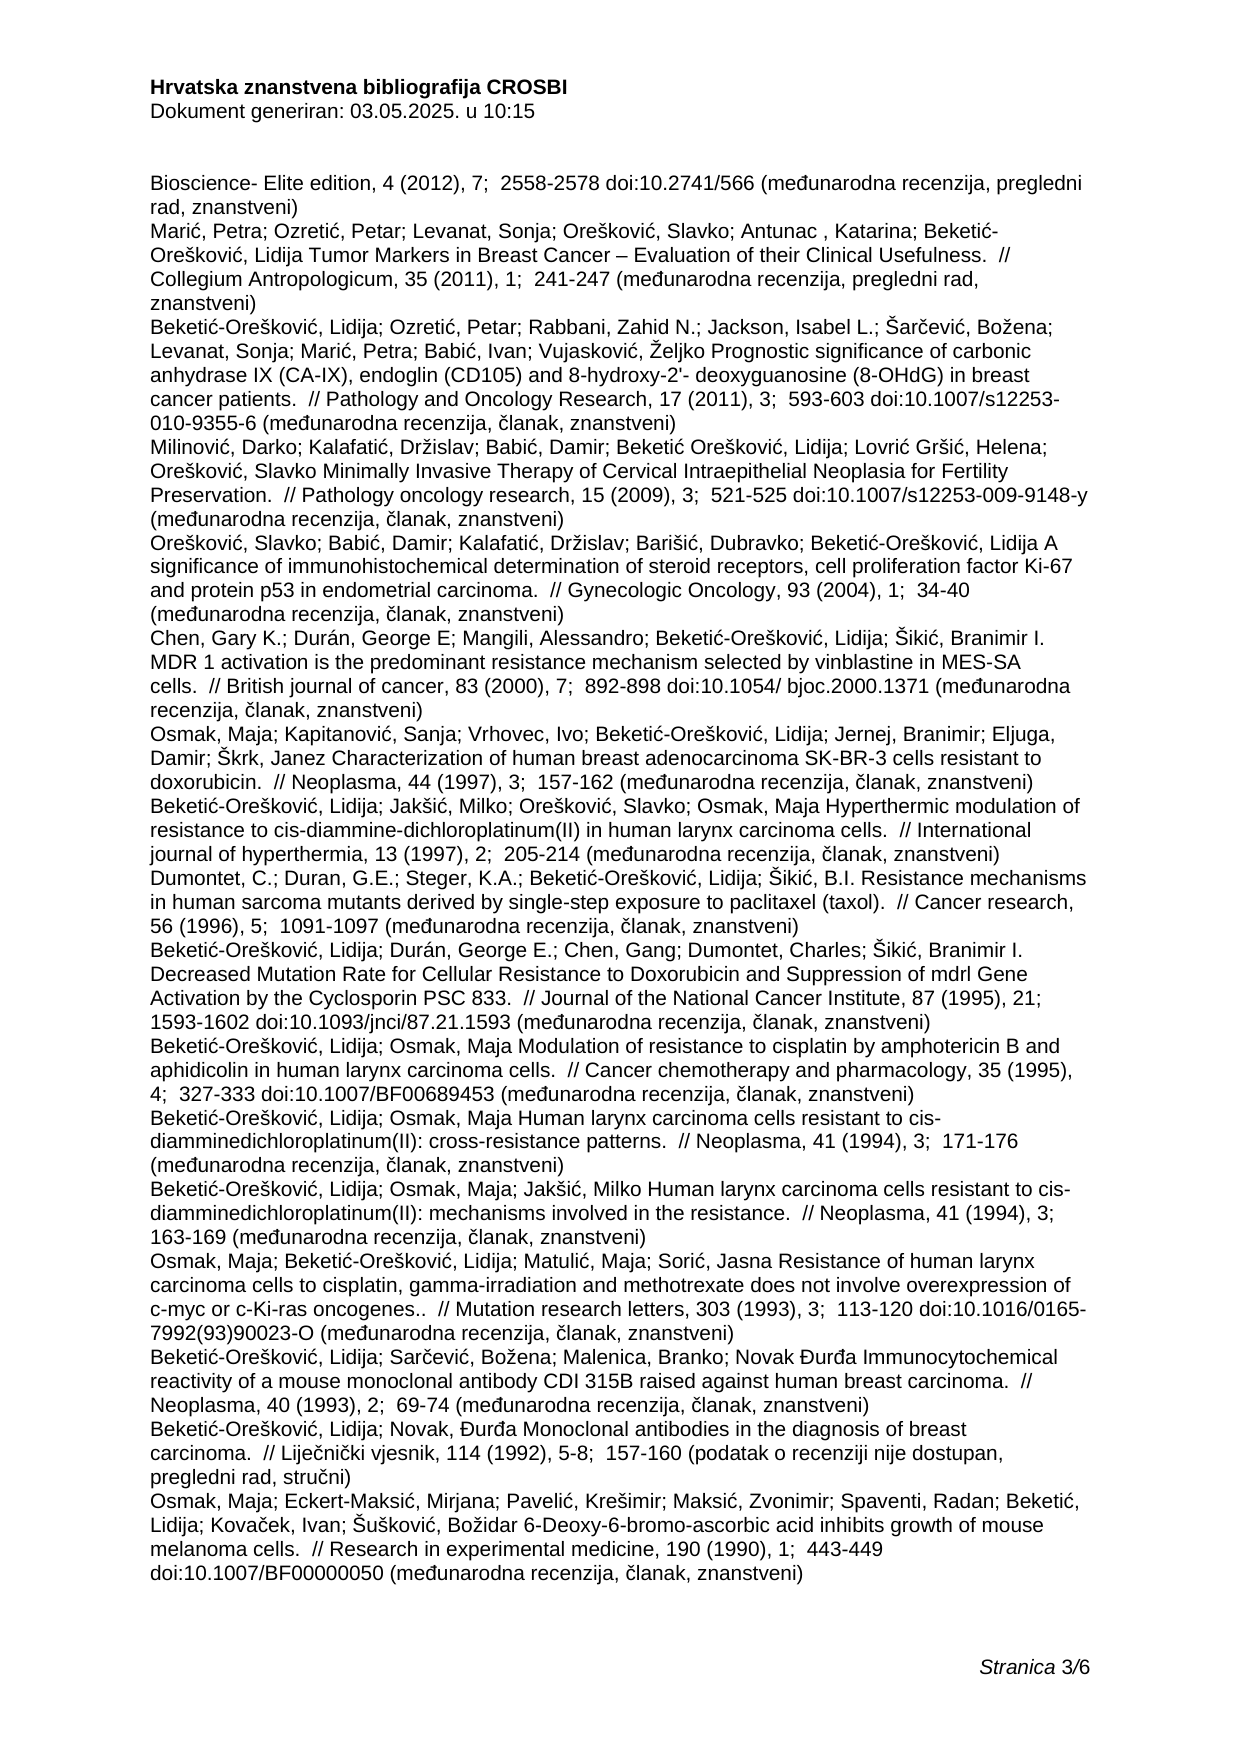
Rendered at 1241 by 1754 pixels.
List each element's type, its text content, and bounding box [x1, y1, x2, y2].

text Beketić-Orešković, Lidija; Osmak, Maja; Jakšić, Milko [150, 1177, 1090, 1249]
text Osmak, Maja; Beketić-Orešković, Lidija; Matulić, Maja; Sorić, Jasna [150, 1249, 1090, 1345]
text Beketić-Orešković, Lidija; Osmak, Maja [150, 1105, 1090, 1177]
text Orešković, Slavko; Babić, Damir; Kalafatić, Držislav; Barišić, Dubravko; Beketić-Orešković, Lidija [150, 530, 1090, 626]
text Osmak, Maja; Eckert-Maksić, Mirjana; Pavelić, Krešimir; Maksić, Zvonimir; Spaventi, Radan; Beketić, Lidija; Kovaček, Ivan; Šušković, Božidar [150, 1489, 1090, 1584]
text Marić, Petra; Ozretić, Petar; Levanat, Sonja; Orešković, Slavko; Antunac , Katarina; Beketić-Orešković, Lidija [150, 219, 1090, 315]
text Beketić-Orešković, Lidija; Novak, Đurđa [150, 1417, 1090, 1489]
text Beketić-Orešković, Lidija; Sarčević, Božena; Malenica, Branko; Novak Đurđa [150, 1345, 1090, 1417]
text Milinović, Darko; Kalafatić, Držislav; Babić, Damir; Beketić Orešković, Lidija; Lovrić Gršić, Helena; Orešković, Slavko [150, 434, 1090, 530]
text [150, 171, 1090, 219]
text Osmak, Maja; Kapitanović, Sanja; Vrhovec, Ivo; Beketić-Orešković, Lidija; Jernej, Branimir; Eljuga, Damir; Škrk, Janez [150, 722, 1090, 794]
text Beketić-Orešković, Lidija; Osmak, Maja [150, 1033, 1090, 1105]
text Dumontet, C.; Duran, G.E.; Steger, K.A.; Beketić-Orešković, Lidija; Šikić, B.I. [150, 866, 1090, 938]
text Beketić-Orešković, Lidija; Jakšić, Milko; Orešković, Slavko; Osmak, Maja [150, 794, 1090, 866]
text Beketić-Orešković, Lidija; Ozretić, Petar; Rabbani, Zahid N.; Jackson, Isabel L.; Šarčević, Božena; Levanat, Sonja; Marić, Petra; Babić, Ivan; Vujasković, Željko [150, 315, 1090, 434]
text Chen, Gary K.; Durán, George E; Mangili, Alessandro; Beketić-Orešković, Lidija; Šikić, Branimir I. [150, 626, 1090, 722]
text Beketić-Orešković, Lidija; Durán, George E.; Chen, Gang; Dumontet, Charles; Šikić, Branimir I. [150, 938, 1090, 1033]
